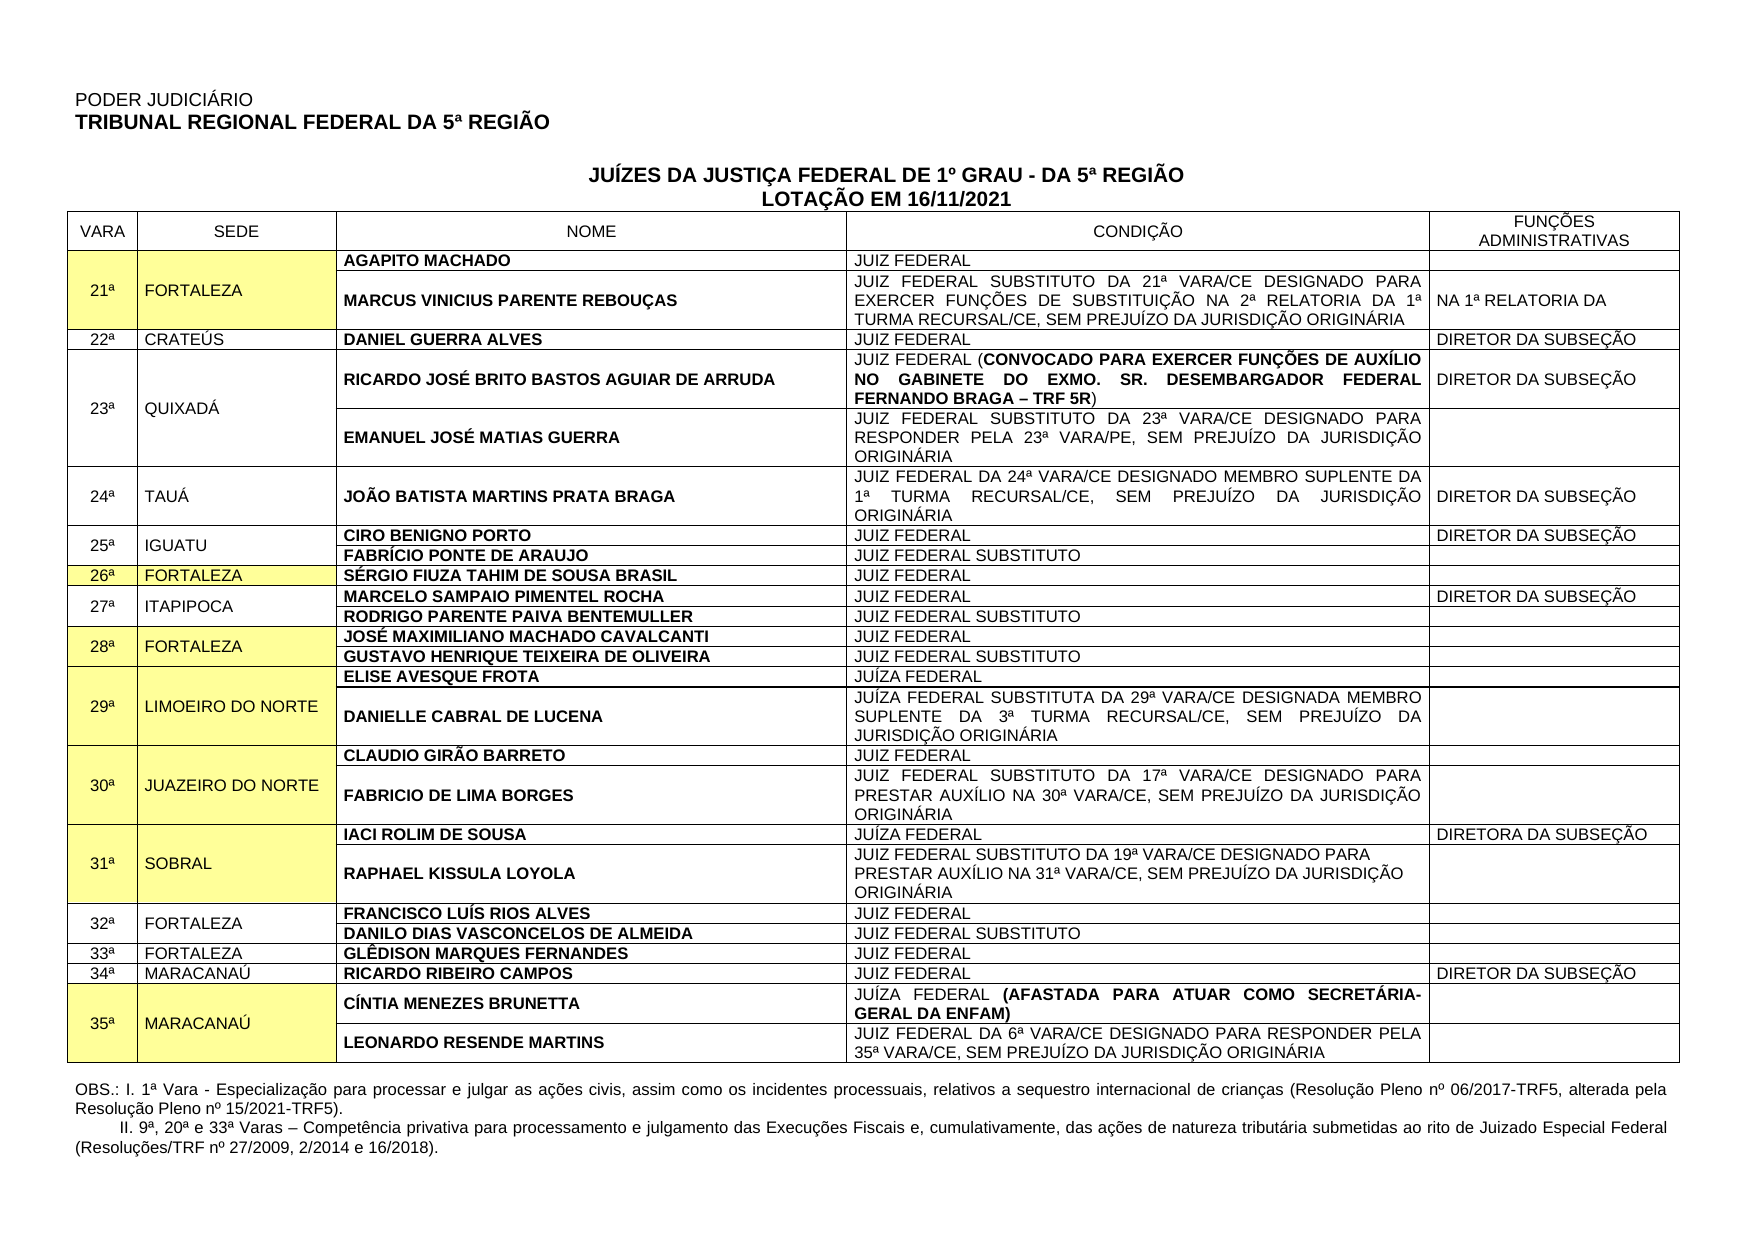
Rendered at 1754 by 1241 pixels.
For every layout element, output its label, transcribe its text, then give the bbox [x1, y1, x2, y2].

table_cell [1430, 409, 1679, 466]
table_header VARA [68, 212, 137, 250]
table_cell CLAUDIO GIRÃO BARRETO [337, 746, 846, 765]
table_cell SOBRAL [138, 825, 336, 902]
table_cell JUIZ FEDERAL SUBSTITUTO DA 17ª VARA/CE DESIGNADO PARA PRESTAR AUXÍLIO NA 30ª VARA/CE, SEM PREJUÍZO DA JURISDIÇÃO ORIGINÁRIA [847, 766, 1429, 824]
table_cell TAUÁ [138, 467, 336, 525]
table_cell QUIXADÁ [138, 350, 336, 466]
table_header NOME [337, 212, 846, 250]
table_cell DANIEL GUERRA ALVES [337, 330, 846, 349]
table_cell 27ª [68, 586, 137, 626]
table_cell JUÍZA FEDERAL SUBSTITUTA DA 29ª VARA/CE DESIGNADA MEMBRO SUPLENTE DA 3ª TURMA RECURSAL/CE, SEM PREJUÍZO DA JURISDIÇÃO ORIGINÁRIA [847, 688, 1429, 745]
table_cell ITAPIPOCA [138, 586, 336, 626]
table_cell DANIELLE CABRAL DE LUCENA [337, 688, 846, 745]
table_cell DANILO DIAS VASCONCELOS DE ALMEIDA [337, 924, 846, 943]
table_cell [1430, 647, 1679, 666]
table_cell DIRETOR DA SUBSEÇÃO [1430, 467, 1679, 525]
table_cell GLÊDISON MARQUES FERNANDES [337, 944, 846, 963]
table_cell DIRETOR DA SUBSEÇÃO [1430, 586, 1679, 606]
table_cell RICARDO RIBEIRO CAMPOS [337, 964, 846, 983]
table_cell JUIZ FEDERAL SUBSTITUTO [847, 546, 1429, 565]
table_cell MARCUS VINICIUS PARENTE REBOUÇAS [337, 271, 846, 329]
table_cell JUIZ FEDERAL DA 6ª VARA/CE DESIGNADO PARA RESPONDER PELA 35ª VARA/CE, SEM PREJUÍZO DA JURISDIÇÃO ORIGINÁRIA [847, 1024, 1429, 1062]
table_cell DIRETOR DA SUBSEÇÃO [1430, 526, 1679, 545]
table_cell JUIZ FEDERAL [847, 566, 1429, 585]
table_cell SÉRGIO FIUZA TAHIM DE SOUSA BRASIL [337, 566, 846, 585]
table_cell [1430, 667, 1679, 686]
table_cell JUÍZA FEDERAL [847, 667, 1429, 686]
table_cell CIRO BENIGNO PORTO [337, 526, 846, 545]
table_cell MARACANAÚ [138, 964, 336, 983]
table_cell [1430, 924, 1679, 943]
table_cell 23ª [68, 350, 137, 466]
table_cell JUIZ FEDERAL [847, 964, 1429, 983]
table_header SEDE [138, 212, 336, 250]
table_cell JOSÉ MAXIMILIANO MACHADO CAVALCANTI [337, 627, 846, 646]
table_cell FORTALEZA [138, 251, 336, 329]
table_cell CÍNTIA MENEZES BRUNETTA [337, 984, 846, 1023]
table_cell EMANUEL JOSÉ MATIAS GUERRA [337, 409, 846, 466]
table_cell LIMOEIRO DO NORTE [138, 667, 336, 745]
table_cell FRANCISCO LUÍS RIOS ALVES [337, 904, 846, 923]
table_cell JUAZEIRO DO NORTE [138, 746, 336, 824]
table_cell FORTALEZA [138, 566, 336, 585]
table_cell JOÃO BATISTA MARTINS PRATA BRAGA [337, 467, 846, 525]
table_cell DIRETOR DA SUBSEÇÃO [1430, 330, 1679, 349]
table_cell DIRETORA DA SUBSEÇÃO [1430, 825, 1679, 844]
table_cell JUIZ FEDERAL [847, 330, 1429, 349]
table_cell [1430, 566, 1679, 585]
table_cell FORTALEZA [138, 627, 336, 666]
table_cell JUIZ FEDERAL [847, 904, 1429, 923]
table_cell 29ª [68, 667, 137, 745]
table_cell GUSTAVO HENRIQUE TEIXEIRA DE OLIVEIRA [337, 647, 846, 666]
table_cell RAPHAEL KISSULA LOYOLA [337, 845, 846, 902]
text OBS.: I. 1ª Vara - Especialização para processar e julgar as ações civis, assim como os incidentes processuais, relativos a sequestro internacional de crianças (Resolução Pleno nº 06/2017-TRF5, alterada pela Resolução Pleno nº 15/2021-TRF5). [75, 1080, 1669, 1118]
table_cell MARCELO SAMPAIO PIMENTEL ROCHA [337, 586, 846, 606]
table_cell 33ª [68, 944, 137, 963]
table_cell JUIZ FEDERAL [847, 944, 1429, 963]
table_cell DIRETOR DA SUBSEÇÃO [1430, 350, 1679, 408]
table_cell [1430, 746, 1679, 765]
table_cell JUIZ FEDERAL [847, 746, 1429, 765]
table_header CONDIÇÃO [847, 212, 1429, 250]
table_cell 28ª [68, 627, 137, 666]
table_cell JUÍZA FEDERAL (AFASTADA PARA ATUAR COMO SECRETÁRIA-GERAL DA ENFAM) [847, 984, 1429, 1023]
table_cell 31ª [68, 825, 137, 902]
table_cell 22ª [68, 330, 137, 349]
table_cell JUIZ FEDERAL [847, 526, 1429, 545]
table_cell NA 1ª RELATORIA DA [1430, 271, 1679, 329]
table_cell FABRICIO DE LIMA BORGES [337, 766, 846, 824]
table_cell IGUATU [138, 526, 336, 565]
table_cell JUIZ FEDERAL (CONVOCADO PARA EXERCER FUNÇÕES DE AUXÍLIO NO GABINETE DO EXMO. SR. DESEMBARGADOR FEDERAL FERNANDO BRAGA – TRF 5R) [847, 350, 1429, 408]
table_cell 30ª [68, 746, 137, 824]
table_cell 32ª [68, 904, 137, 943]
table_cell DIRETOR DA SUBSEÇÃO [1430, 964, 1679, 983]
table_cell RICARDO JOSÉ BRITO BASTOS AGUIAR DE ARRUDA [337, 350, 846, 408]
table_cell [1430, 688, 1679, 745]
table_cell JUIZ FEDERAL [847, 586, 1429, 606]
table_cell FORTALEZA [138, 944, 336, 963]
table_cell MARACANAÚ [138, 984, 336, 1062]
table_header FUNÇÕES ADMINISTRATIVAS [1430, 212, 1679, 250]
table_cell [1430, 845, 1679, 902]
table_cell [1430, 944, 1679, 963]
table_cell RODRIGO PARENTE PAIVA BENTEMULLER [337, 607, 846, 626]
table_cell 24ª [68, 467, 137, 525]
table_cell CRATEÚS [138, 330, 336, 349]
table_cell 26ª [68, 566, 137, 585]
table_cell JUÍZA FEDERAL [847, 825, 1429, 844]
table_cell 21ª [68, 251, 137, 329]
table_cell 34ª [68, 964, 137, 983]
table_cell 25ª [68, 526, 137, 565]
table_cell JUIZ FEDERAL SUBSTITUTO DA 23ª VARA/CE DESIGNADO PARA RESPONDER PELA 23ª VARA/PE, SEM PREJUÍZO DA JURISDIÇÃO ORIGINÁRIA [847, 409, 1429, 466]
table_cell 35ª [68, 984, 137, 1062]
table_cell IACI ROLIM DE SOUSA [337, 825, 846, 844]
table_cell JUIZ FEDERAL SUBSTITUTO DA 21ª VARA/CE DESIGNADO PARA EXERCER FUNÇÕES DE SUBSTITUIÇÃO NA 2ª RELATORIA DA 1ª TURMA RECURSAL/CE, SEM PREJUÍZO DA JURISDIÇÃO ORIGINÁRIA [847, 271, 1429, 329]
table_cell [1430, 1024, 1679, 1062]
table_cell [1430, 546, 1679, 565]
table_cell [1430, 627, 1679, 646]
table_cell AGAPITO MACHADO [337, 251, 846, 270]
table_cell JUIZ FEDERAL DA 24ª VARA/CE DESIGNADO MEMBRO SUPLENTE DA 1ª TURMA RECURSAL/CE, SEM PREJUÍZO DA JURISDIÇÃO ORIGINÁRIA [847, 467, 1429, 525]
table_cell ELISE AVESQUE FROTA [337, 667, 846, 686]
table_cell [1430, 766, 1679, 824]
table_cell [1430, 904, 1679, 923]
table_cell JUIZ FEDERAL SUBSTITUTO [847, 607, 1429, 626]
text II. 9ª, 20ª e 33ª Varas – Competência privativa para processamento e julgamento das Execuções Fiscais e, cumulativamente, das ações de natureza tributária submetidas ao rito de Juizado Especial Federal (Resoluções/TRF nº 27/2009, 2/2014 e 16/2018). [75, 1118, 1669, 1157]
table_cell JUIZ FEDERAL SUBSTITUTO [847, 647, 1429, 666]
table_cell [1430, 607, 1679, 626]
table_cell JUIZ FEDERAL [847, 251, 1429, 270]
table_cell [1430, 984, 1679, 1023]
table_cell FABRÍCIO PONTE DE ARAUJO [337, 546, 846, 565]
table_cell [1430, 251, 1679, 270]
table_cell LEONARDO RESENDE MARTINS [337, 1024, 846, 1062]
table_cell JUIZ FEDERAL SUBSTITUTO [847, 924, 1429, 943]
table_cell JUIZ FEDERAL SUBSTITUTO DA 19ª VARA/CE DESIGNADO PARA PRESTAR AUXÍLIO NA 31ª VARA/CE, SEM PREJUÍZO DA JURISDIÇÃO ORIGINÁRIA [847, 845, 1429, 902]
table_cell JUIZ FEDERAL [847, 627, 1429, 646]
table_cell FORTALEZA [138, 904, 336, 943]
